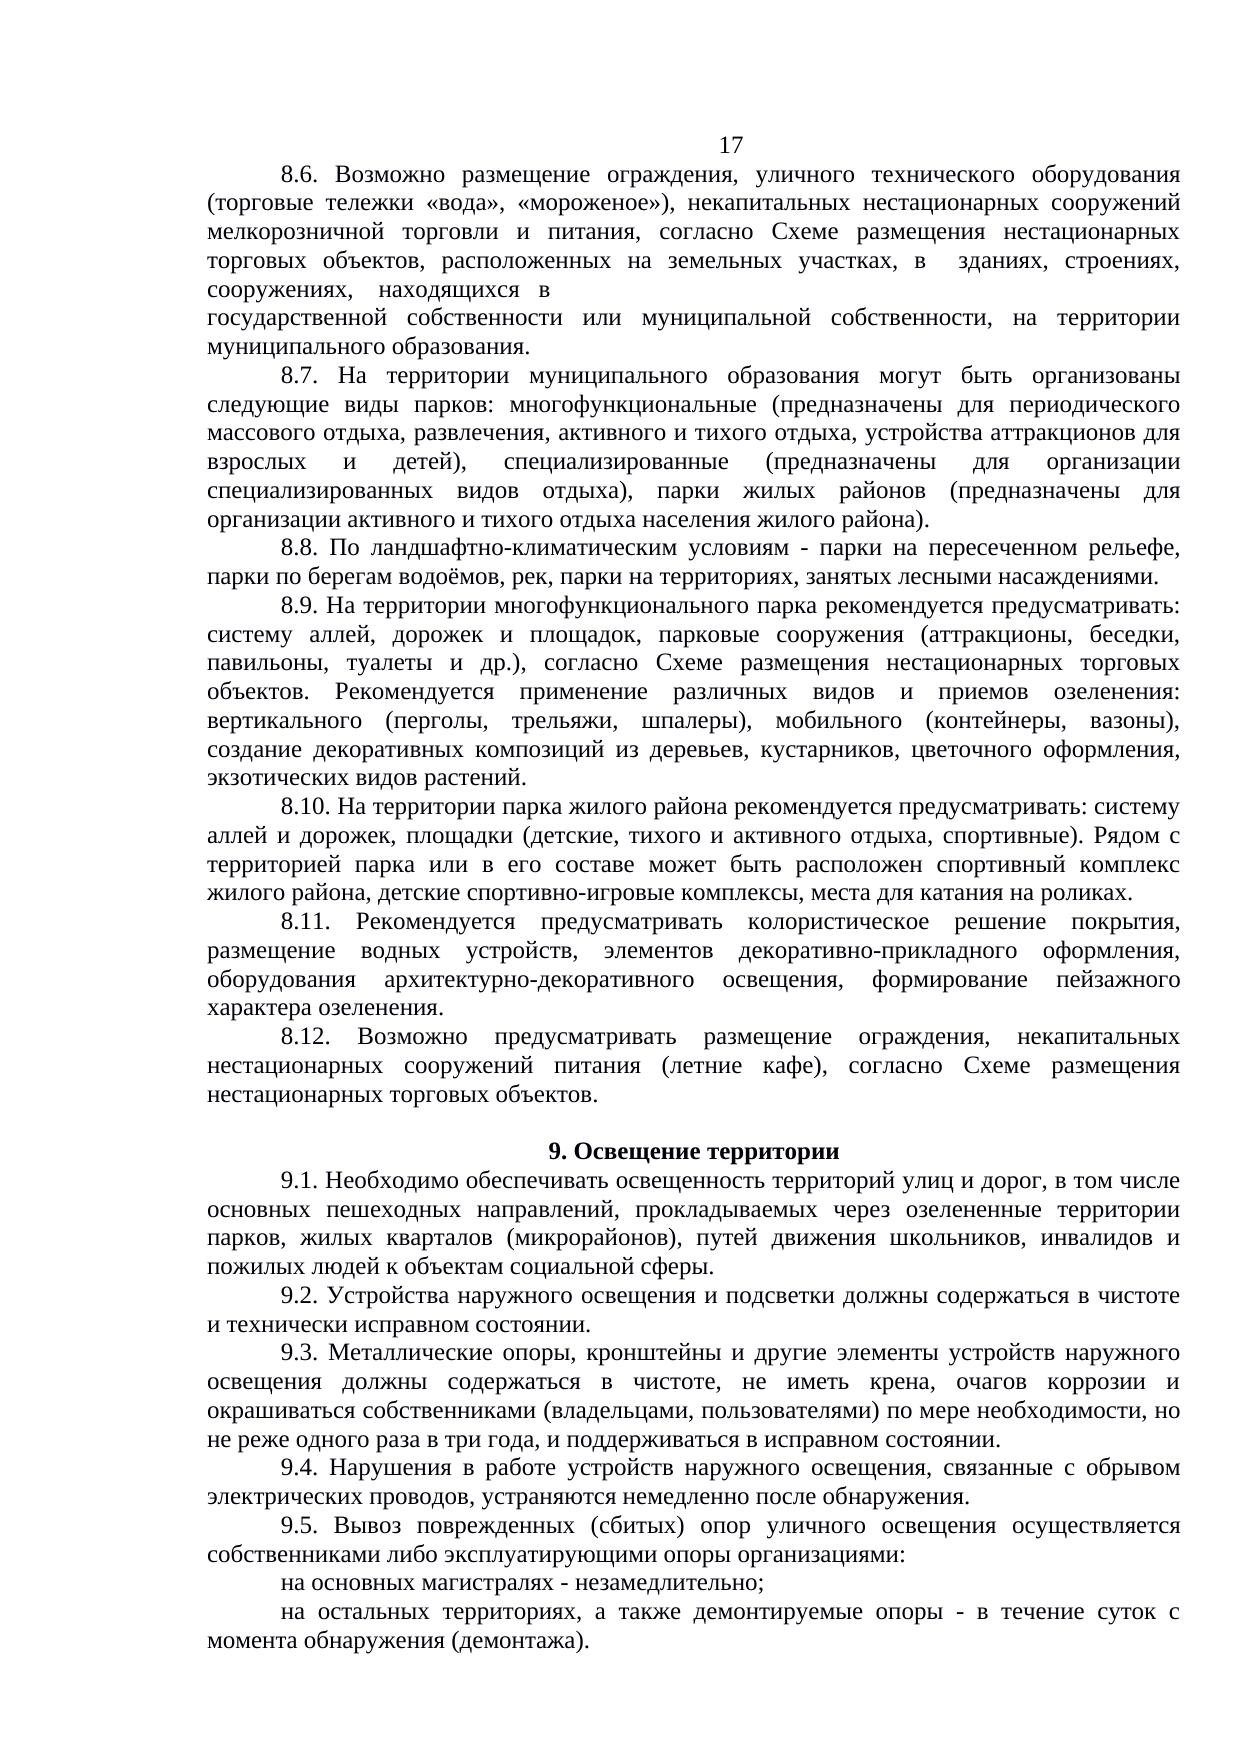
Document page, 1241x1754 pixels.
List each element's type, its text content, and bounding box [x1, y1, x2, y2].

text 9.1. Необходимо обеспечивать освещенность территорий улиц и дорог, в том числе основных пешеходных направлений, прокладываемых через озелененные территории парков, жилых кварталов (микрорайонов), путей движения школьников, инвалидов и пожилых людей к объектам социальной сферы. [207, 1165, 1181, 1280]
text 9.3. Металлические опоры, кронштейны и другие элементы устройств наружного освещения должны содержаться в чистоте, не иметь крена, очагов коррозии и окрашиваться собственниками (владельцами, пользователями) по мере необходимости, но не реже одного раза в три года, и поддерживаться в исправном состоянии. [207, 1337, 1181, 1452]
text государственной собственности или муниципальной собственности, на территории муниципального образования. [207, 302, 1181, 360]
text 9.5. Вывоз поврежденных (сбитых) опор уличного освещения осуществляется собственниками либо эксплуатирующими опоры организациями: [207, 1510, 1181, 1567]
text 9.2. Устройства наружного освещения и подсветки должны содержаться в чистоте и технически исправном состоянии. [207, 1280, 1181, 1337]
text 8.6. Возможно размещение ограждения, уличного технического оборудования (торговые тележки «вода», «мороженое»), некапитальных нестационарных сооружений мелкорозничной торговли и питания, согласно Схеме размещения нестационарных торговых объектов, расположенных на земельных участках, в зданиях, строениях, сооружениях, находящихся в [207, 159, 1181, 302]
text 8.9. На территории многофункционального парка рекомендуется предусматривать: систему аллей, дорожек и площадок, парковые сооружения (аттракционы, беседки, павильоны, туалеты и др.), согласно Схеме размещения нестационарных торговых объектов. Рекомендуется применение различных видов и приемов озеленения: вертикального (перголы, трельяжи, шпалеры), мобильного (контейнеры, вазоны), создание декоративных композиций из деревьев, кустарников, цветочного оформления, экзотических видов растений. [207, 590, 1181, 791]
text на остальных территориях, а также демонтируемые опоры - в течение суток с момента обнаружения (демонтажа). [207, 1596, 1181, 1654]
text 9. Освещение территории [207, 1136, 1181, 1165]
text 8.12. Возможно предусматривать размещение ограждения, некапитальных нестационарных сооружений питания (летние кафе), согласно Схеме размещения нестационарных торговых объектов. [207, 1021, 1181, 1107]
text 8.11. Рекомендуется предусматривать колористическое решение покрытия, размещение водных устройств, элементов декоративно-прикладного оформления, оборудования архитектурно-декоративного освещения, формирование пейзажного характера озеленения. [207, 906, 1181, 1021]
text на основных магистралях - незамедлительно; [207, 1567, 1181, 1596]
text 8.7. На территории муниципального образования могут быть организованы следующие виды парков: многофункциональные (предназначены для периодического массового отдыха, развлечения, активного и тихого отдыха, устройства аттракционов для взрослых и детей), специализированные (предназначены для организации специализированных видов отдыха), парки жилых районов (предназначены для организации активного и тихого отдыха населения жилого района). [207, 360, 1181, 532]
text 17 [207, 130, 1181, 159]
text 8.8. По ландшафтно-климатическим условиям - парки на пересеченном рельефе, парки по берегам водоёмов, рек, парки на территориях, занятых лесными насаждениями. [207, 532, 1181, 590]
text 8.10. На территории парка жилого района рекомендуется предусматривать: систему аллей и дорожек, площадки (детские, тихого и активного отдыха, спортивные). Рядом с территорией парка или в его составе может быть расположен спортивный комплекс жилого района, детские спортивно-игровые комплексы, места для катания на роликах. [207, 791, 1181, 906]
text 9.4. Нарушения в работе устройств наружного освещения, связанные с обрывом электрических проводов, устраняются немедленно после обнаружения. [207, 1452, 1181, 1510]
